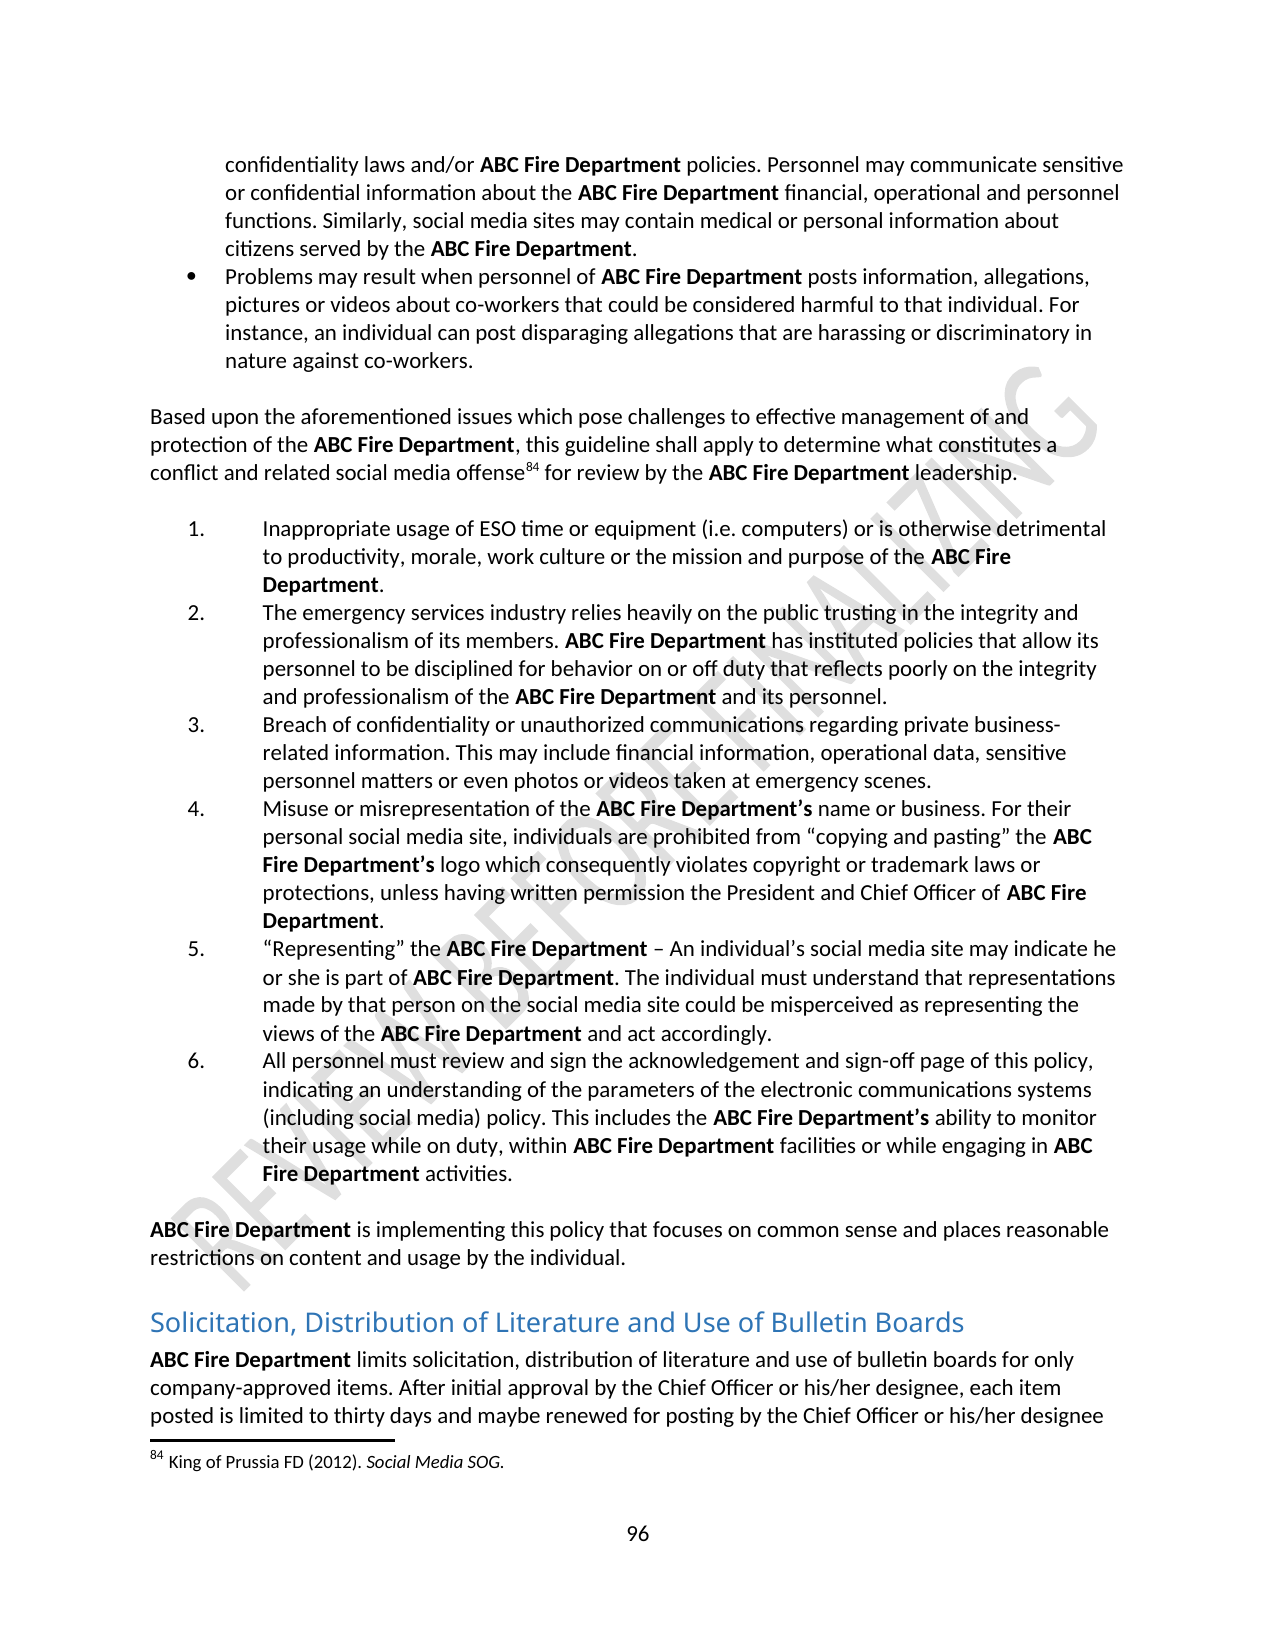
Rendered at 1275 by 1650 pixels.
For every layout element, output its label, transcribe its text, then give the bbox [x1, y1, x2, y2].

list All personnel must review and sign the acknowledgement and sign-off page of this policy, indicating an understanding of the parameters of the electronic communications systems (including social media) policy. This includes the ABC Fire Department’s ability to monitor their usage while on duty, within ABC Fire Department facilities or while engaging in ABC Fire Department activities. [187, 1047, 1125, 1187]
text ABC Fire Department is implementing this policy that focuses on common sense and places reasonable restrictions on content and usage by the individual. [150, 1215, 1125, 1271]
list Misuse or misrepresentation of the ABC Fire Department’s name or business. For their personal social media site, individuals are prohibited from “copying and pasting” the ABC Fire Department’s logo which consequently violates copyright or trademark laws or protections, unless having written permission the President and Chief Officer of ABC Fire Department. [187, 794, 1125, 934]
subtitle Solicitation, Distribution of Literature and Use of Bulletin Boards [150, 1303, 1125, 1340]
text Based upon the aforementioned issues which pose challenges to effective management of and protection of the ABC Fire Department, this guideline shall apply to determine what constitutes a conflict and related social media offense for review by the ABC Fire Department leadership. [150, 402, 1125, 486]
list Problems may result when personnel of ABC Fire Department posts information, allegations, pictures or videos about co-workers that could be considered harmful to that individual. For instance, an individual can post disparaging allegations that are harassing or discriminatory in nature against co-workers. [187, 262, 1125, 374]
list Breach of confidentiality or unauthorized communications regarding private business-related information. This may include financial information, operational data, sensitive personnel matters or even photos or videos taken at emergency scenes. [187, 710, 1125, 794]
list The emergency services industry relies heavily on the public trusting in the integrity and professionalism of its members. ABC Fire Department has instituted policies that allow its personnel to be disciplined for behavior on or off duty that reflects poorly on the integrity and professionalism of the ABC Fire Department and its personnel. [187, 598, 1125, 710]
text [150, 1345, 1125, 1429]
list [187, 150, 1125, 262]
list “Representing” the ABC Fire Department – An individual’s social media site may indicate he or she is part of ABC Fire Department. The individual must understand that representations made by that person on the social media site could be misperceived as representing the views of the ABC Fire Department and act accordingly. [187, 934, 1125, 1047]
list Inappropriate usage of ESO time or equipment (i.e. computers) or is otherwise detrimental to productivity, morale, work culture or the mission and purpose of the ABC Fire Department. [187, 514, 1125, 598]
